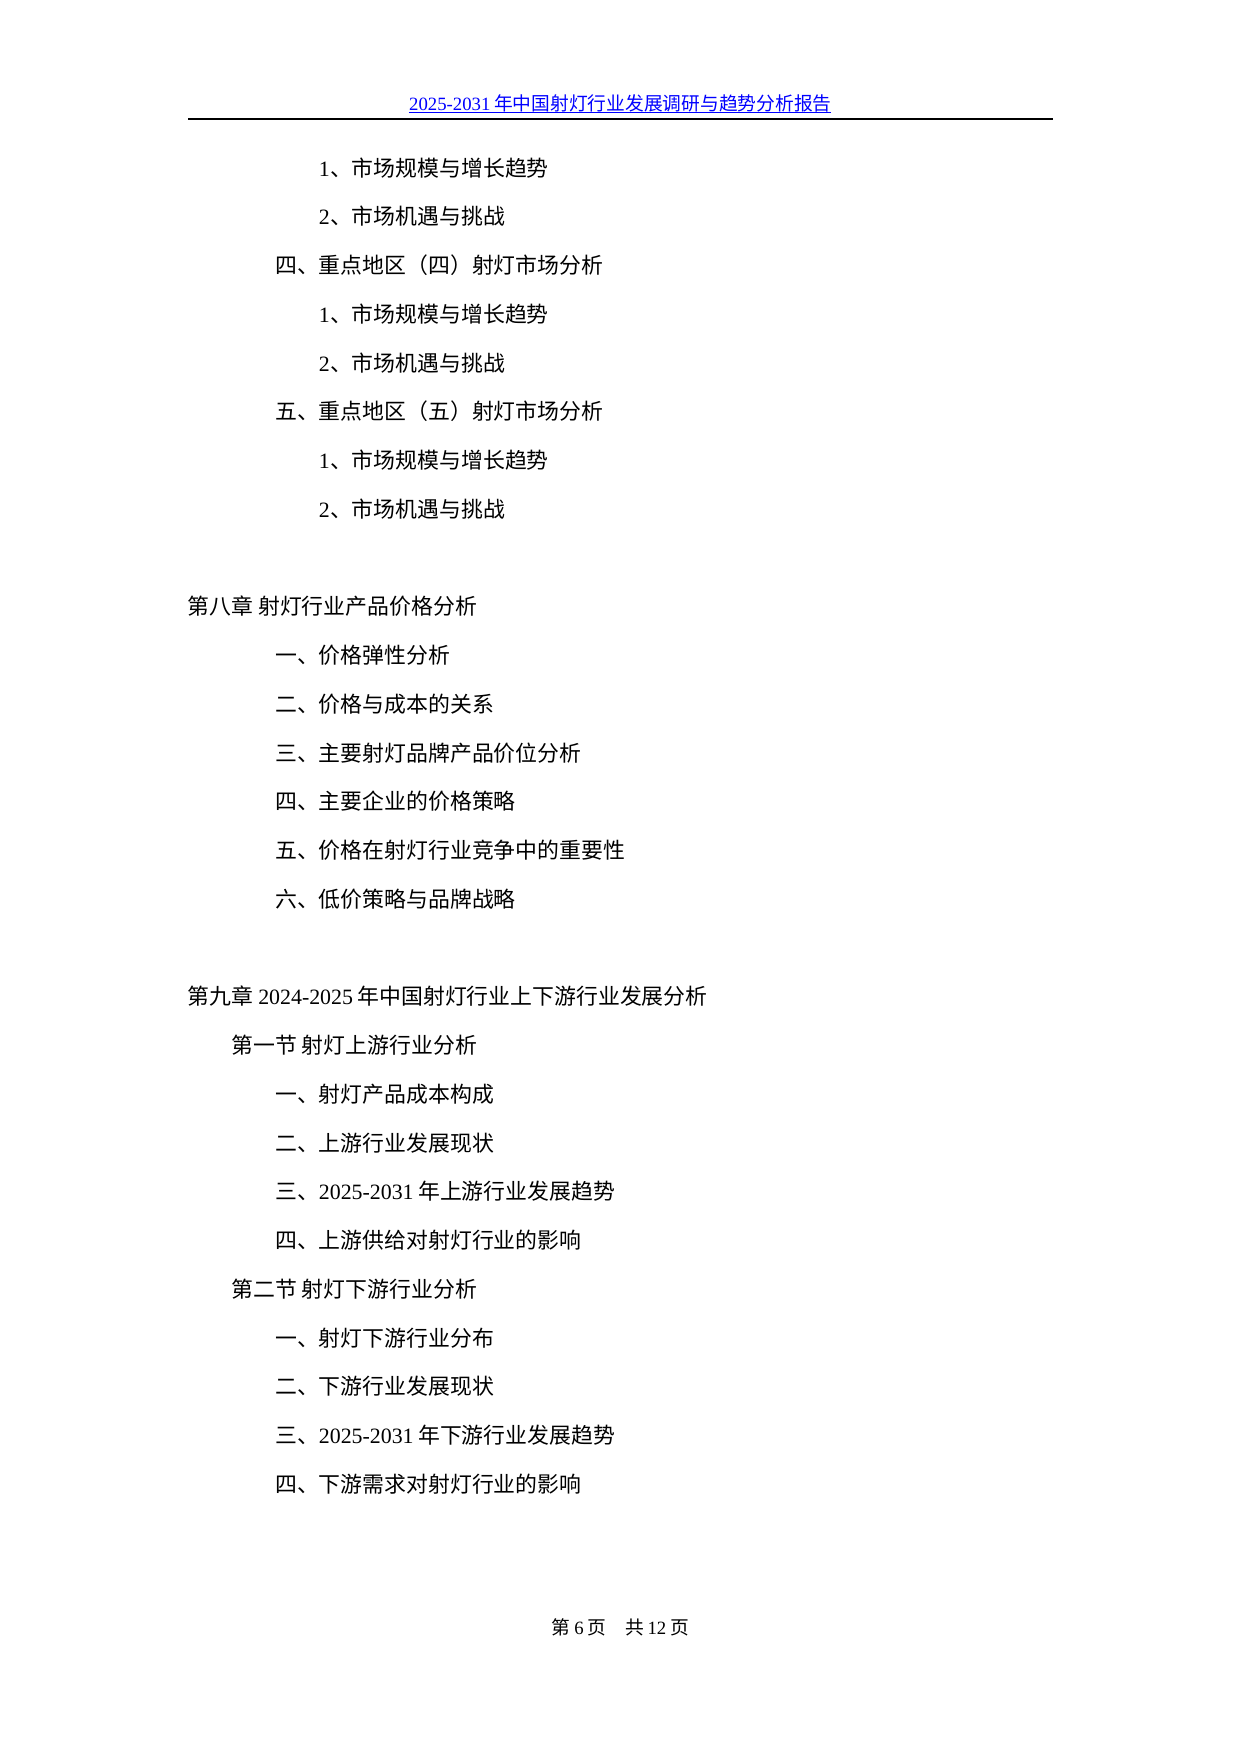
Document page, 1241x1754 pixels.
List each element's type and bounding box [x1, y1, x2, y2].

text [187, 150, 1053, 1499]
